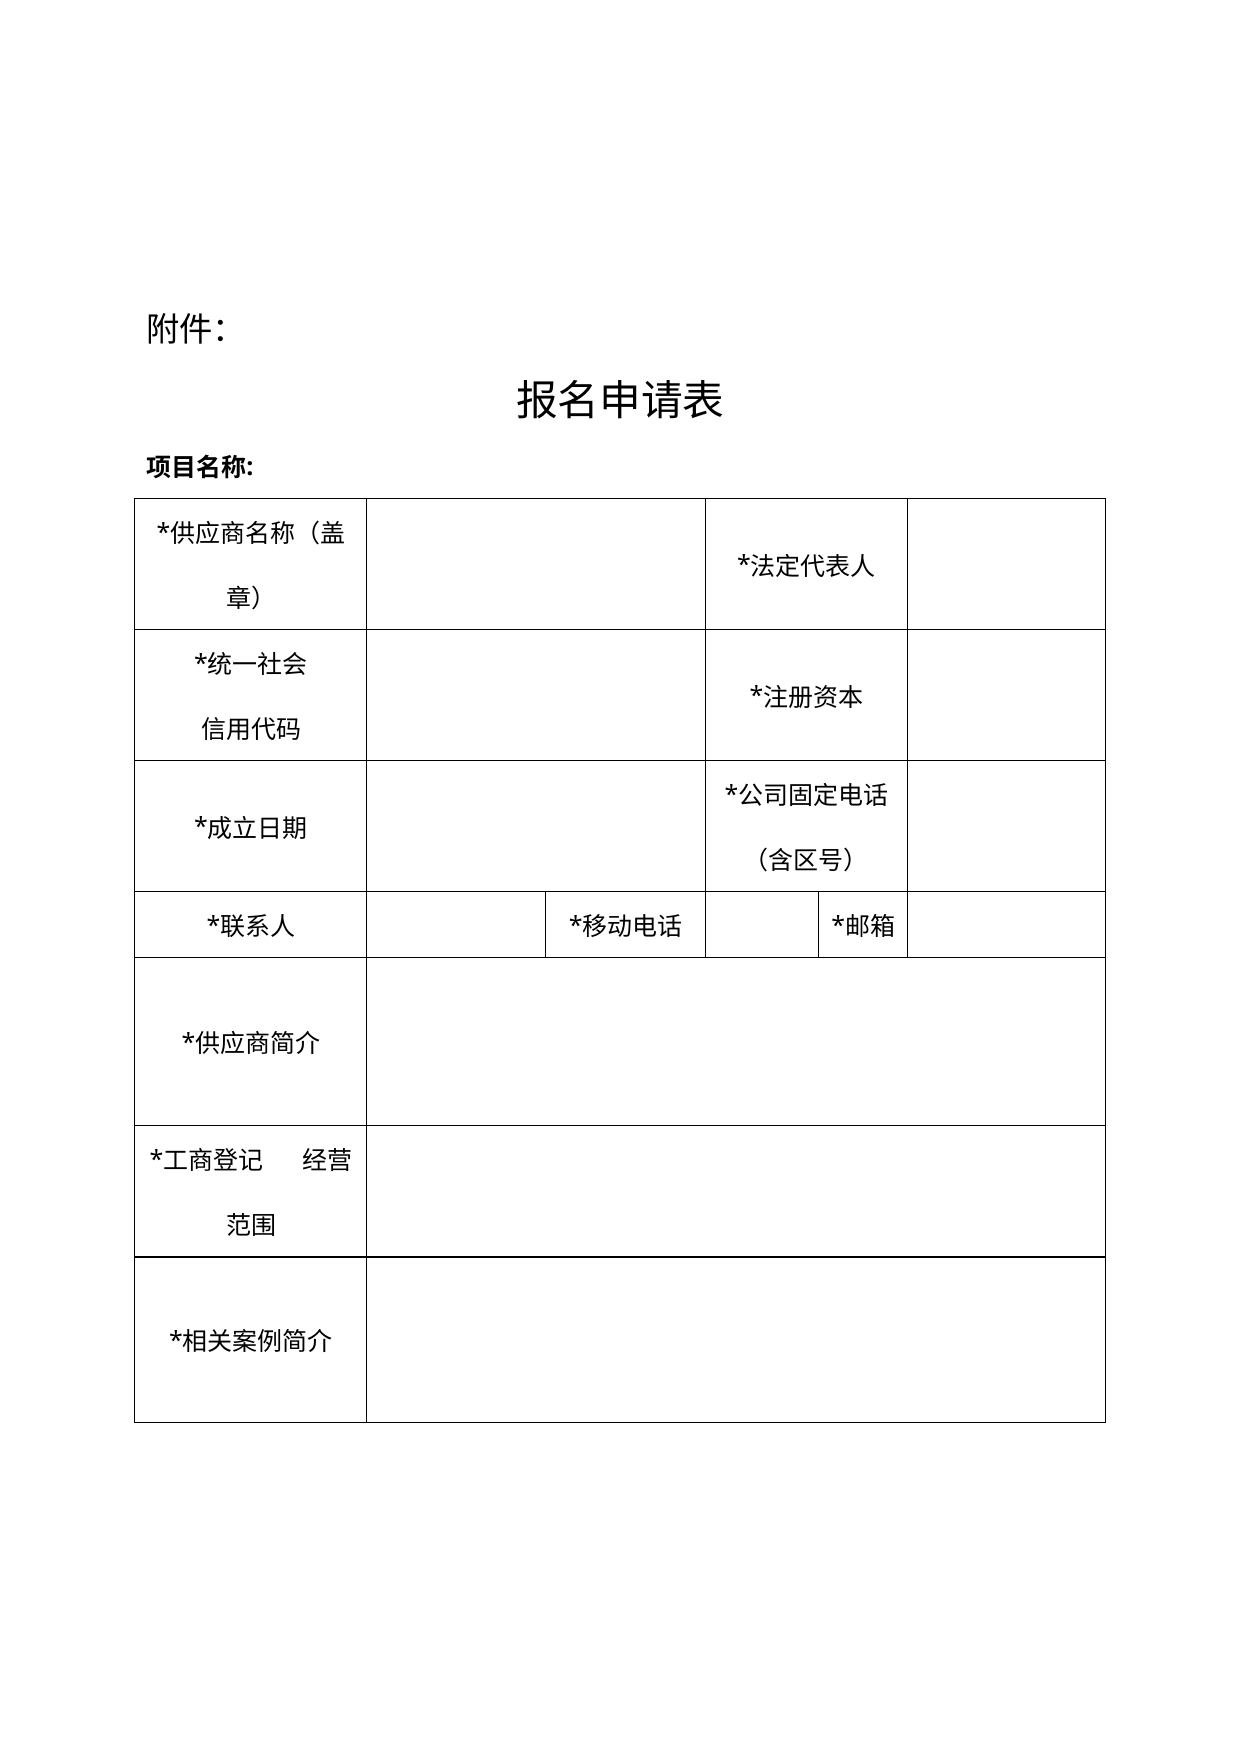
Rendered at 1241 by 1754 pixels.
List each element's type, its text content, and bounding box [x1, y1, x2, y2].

table_cell [367, 892, 545, 957]
table_cell *供应商名称（盖章） [135, 499, 366, 629]
table_cell *工商登记 经营范围 [135, 1126, 366, 1256]
table_cell [367, 499, 705, 629]
table_cell *统一社会 信用代码 [135, 630, 366, 760]
table_cell 报名申请表 [135, 363, 1106, 433]
table_cell [367, 1126, 1105, 1256]
table_cell 项目名称: [135, 433, 1106, 498]
table_header 附件： [135, 292, 1106, 362]
table_cell [908, 892, 1105, 957]
table_cell *联系人 [135, 892, 366, 957]
table_cell *注册资本 [706, 630, 907, 760]
table_cell [367, 958, 1105, 1125]
table_cell *移动电话 [546, 892, 705, 957]
table_cell *法定代表人 [706, 499, 907, 629]
table_cell *邮箱 [819, 892, 907, 957]
table_cell *供应商简介 [135, 958, 366, 1125]
table_cell [908, 630, 1105, 760]
table_cell [908, 499, 1105, 629]
table_cell [367, 630, 705, 760]
table_cell *相关案例简介 [135, 1258, 366, 1422]
table_cell *公司固定电话 （含区号） [706, 761, 907, 891]
table_cell [908, 761, 1105, 891]
table_cell [367, 761, 705, 891]
table_cell [367, 1258, 1105, 1422]
table_cell *成立日期 [135, 761, 366, 891]
table_cell [706, 892, 818, 957]
